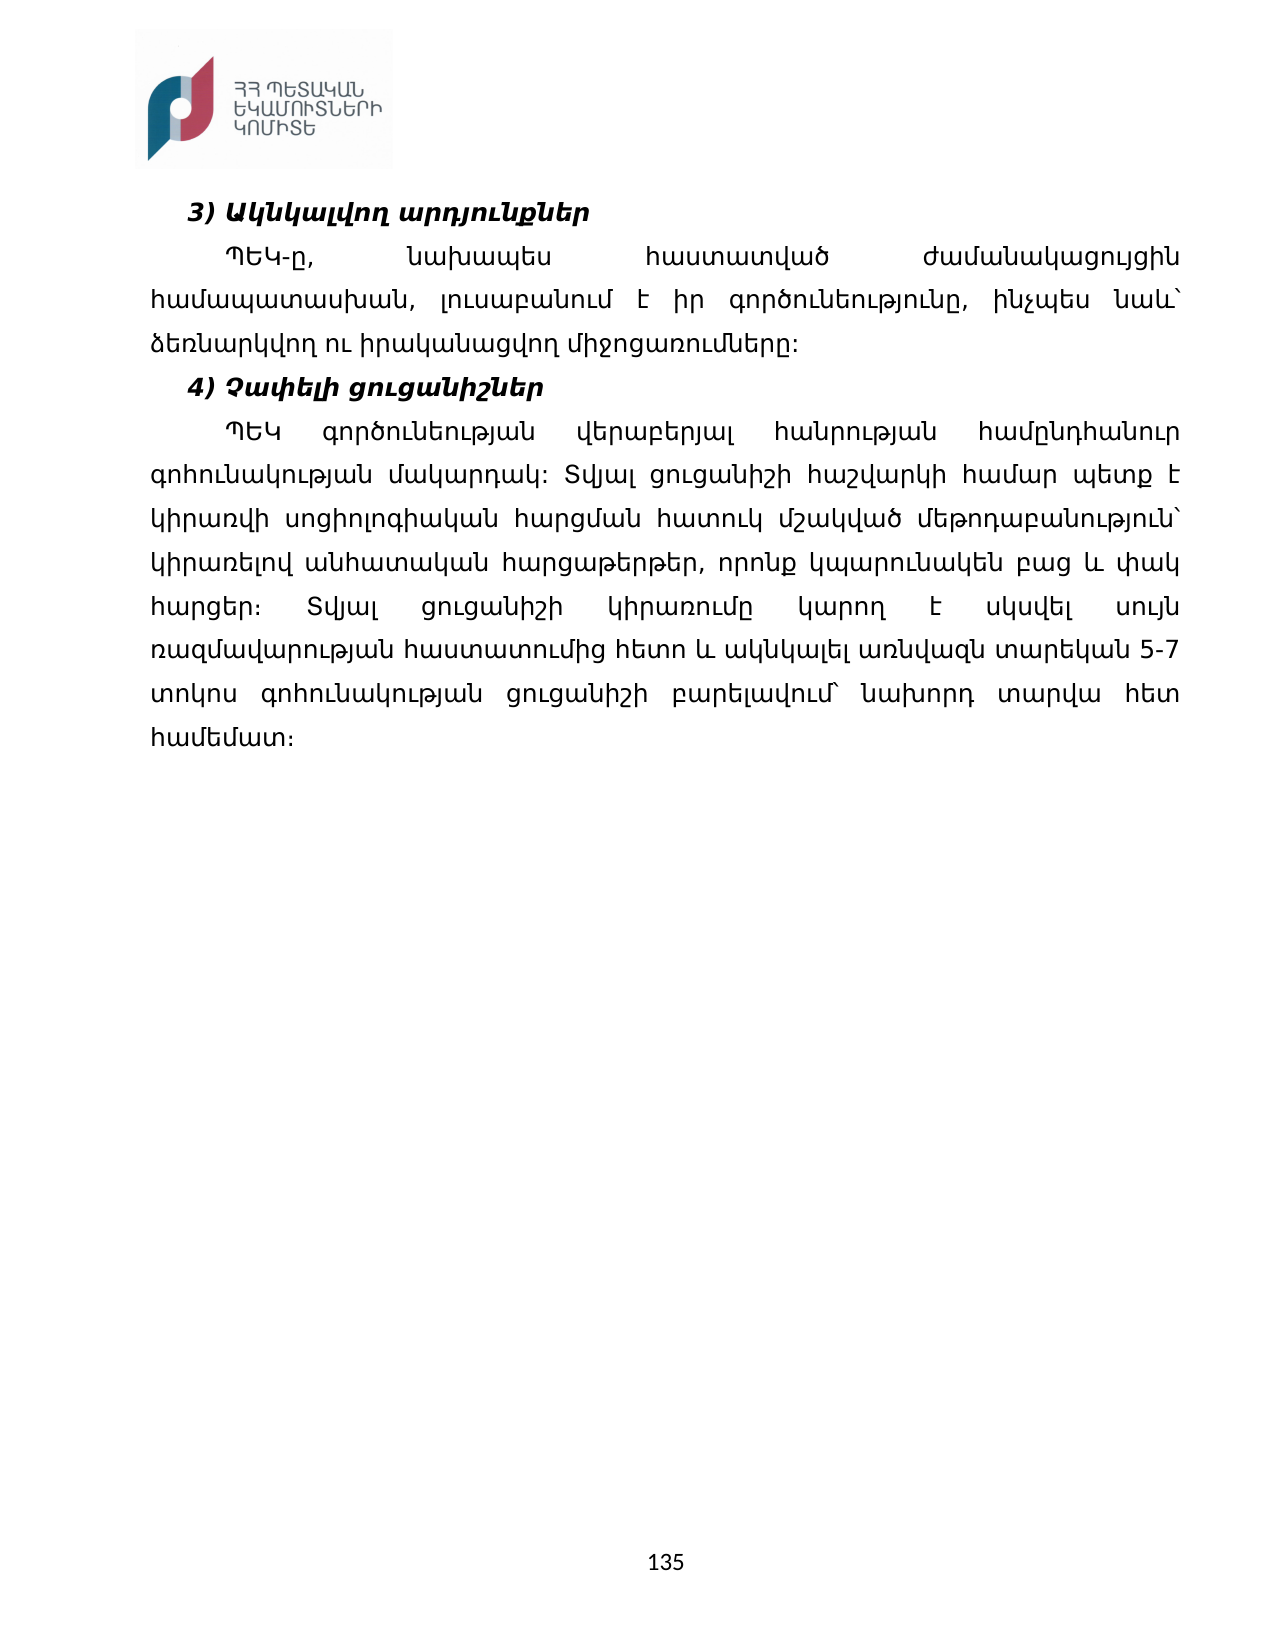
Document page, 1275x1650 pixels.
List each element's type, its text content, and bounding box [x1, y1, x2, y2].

picture [135, 29, 393, 169]
text ՊԵԿ-ը, նախապես հաստատված ժամանակացույցին համապատասխան, լուսաբանում է իր գործունեությունը, ինչպես նաև՝ ձեռնարկվող ու իրականացվող միջոցառումները: [150, 242, 1181, 359]
list Ակնկալվող արդյունքներ [187, 198, 1181, 227]
list Չափելի ցուցանիշներ [187, 373, 1181, 402]
text ՊԵԿ գործունեության վերաբերյալ հանրության համընդհանուր գոհունակության մակարդակ: Տվյալ ցուցանիշի հաշվարկի համար պետք է կիրառվի սոցիոլոգիական հարցման հատուկ մշակված մեթոդաբանություն՝ կիրառելով անհատական հարցաթերթեր, որոնք կպարունակեն բաց և փակ հարցեր։ Տվյալ ցուցանիշի կիրառումը կարող է սկսվել սույն ռազմավարության հաստատումից հետո և ակնկալել առնվազն տարեկան 5-7 տոկոս գոհունակության ցուցանիշի բարելավում՝ նախորդ տարվա հետ համեմատ։ [150, 417, 1181, 752]
